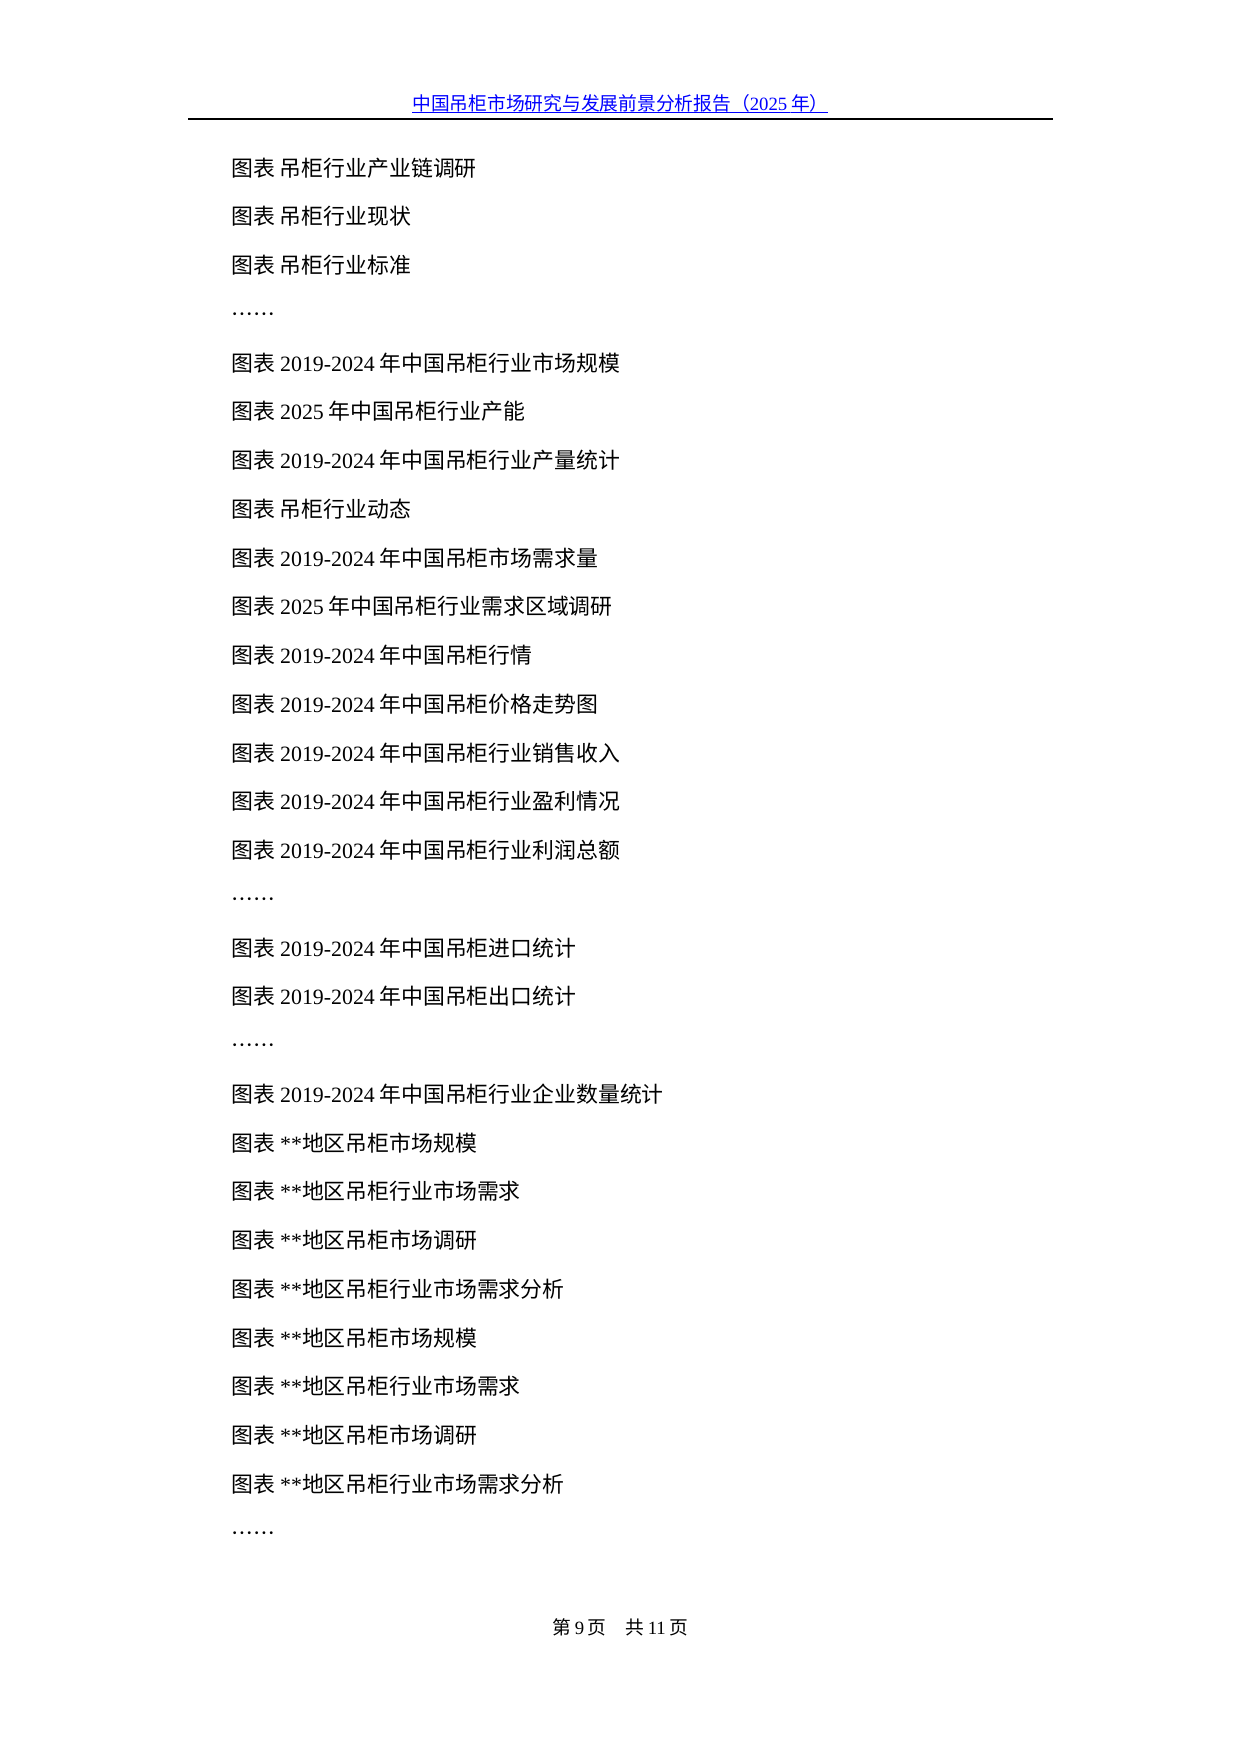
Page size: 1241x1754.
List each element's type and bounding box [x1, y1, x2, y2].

text [187, 150, 1053, 1548]
